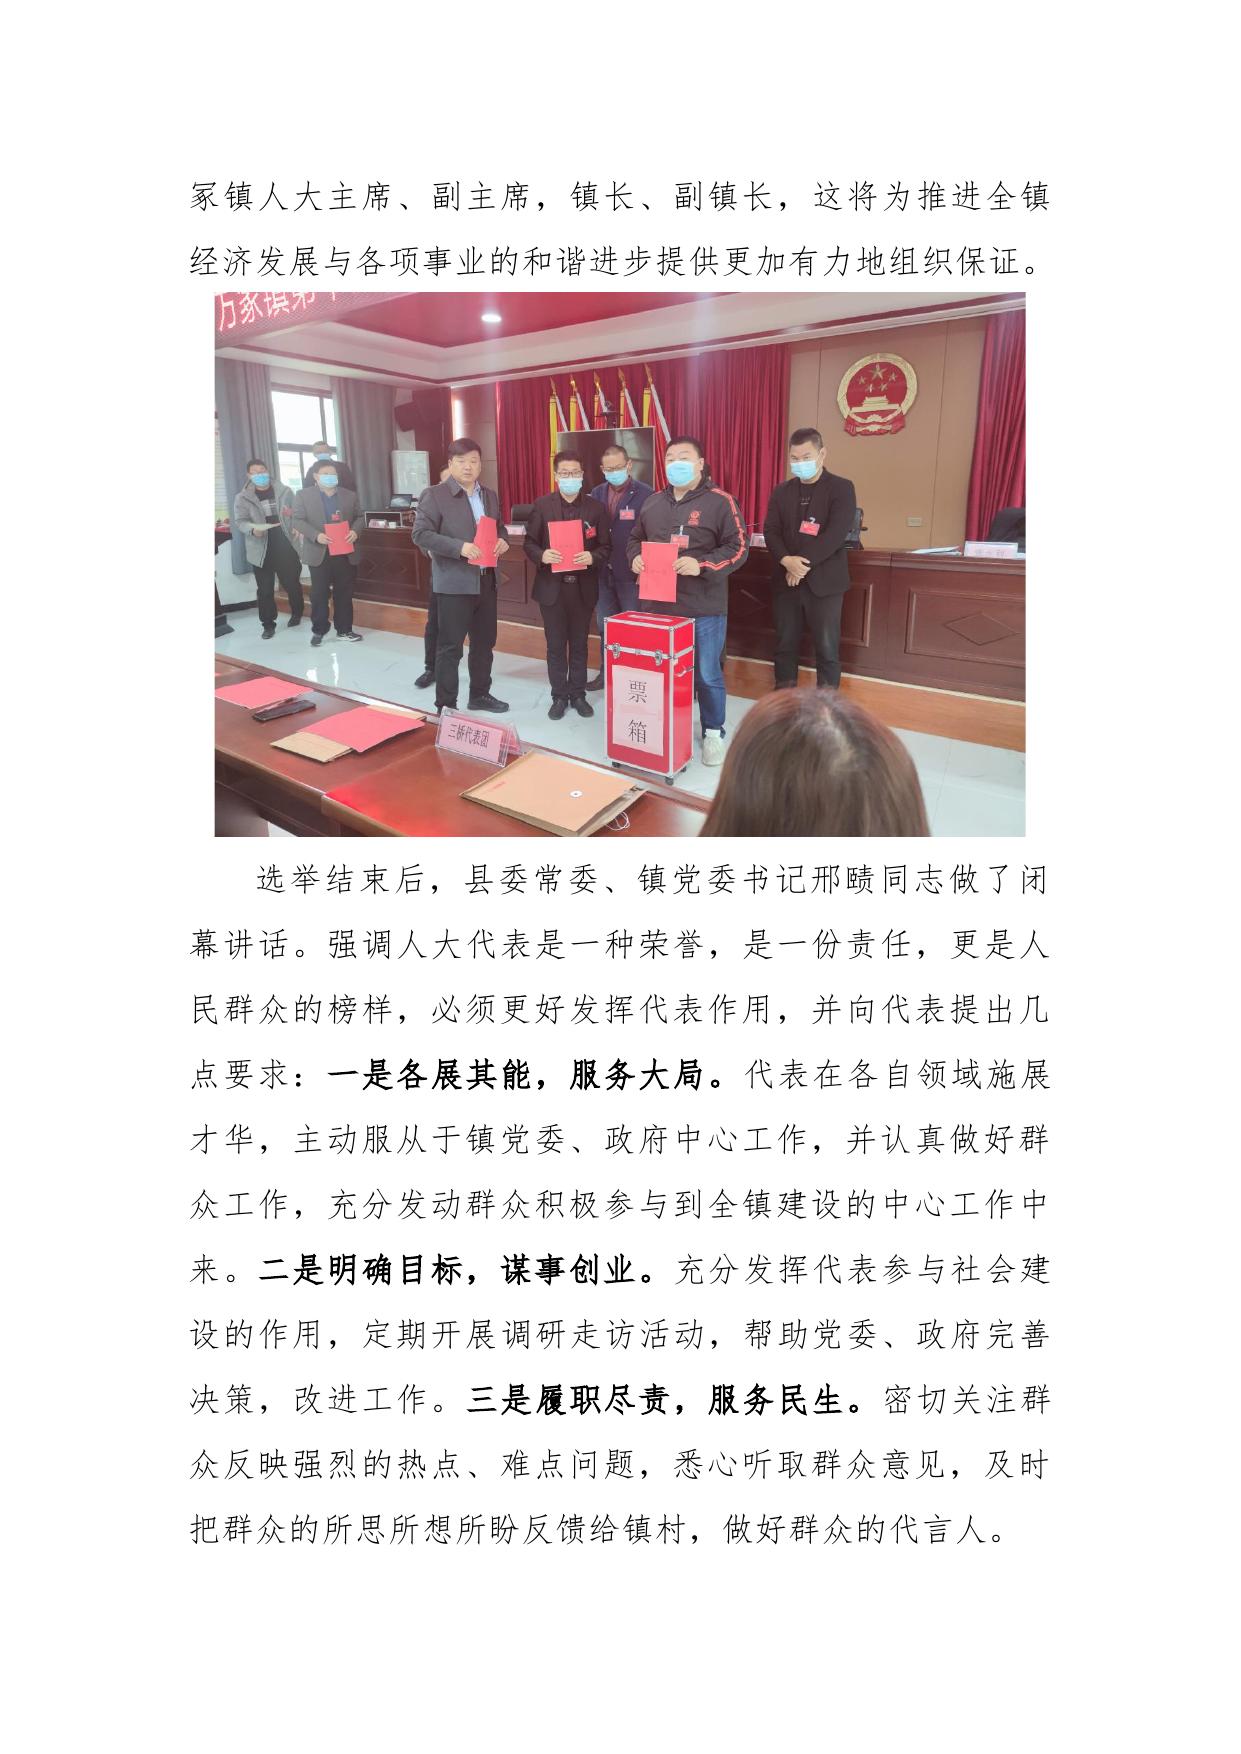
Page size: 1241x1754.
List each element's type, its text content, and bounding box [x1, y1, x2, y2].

picture [214, 292, 1026, 837]
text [187, 162, 1053, 292]
text 选举结束后，县委常委、镇党委书记邢赜同志做了闭幕讲话。强调人大代表是一种荣誉，是一份责任，更是人民群众的榜样，必须更好发挥代表作用，并向代表提出几点要求：一是各展其能，服务大局。代表在各自领域施展才华，主动服从于镇党委、政府中心工作，并认真做好群众工作，充分发动群众积极参与到全镇建设的中心工作中来。二是明确目标，谋事创业。充分发挥代表参与社会建设的作用，定期开展调研走访活动，帮助党委、政府完善决策，改进工作。三是履职尽责，服务民生。密切关注群众反映强烈的热点、难点问题，悉心听取群众意见，及时把群众的所思所想所盼反馈给镇村，做好群众的代言人。 [187, 844, 1053, 1559]
